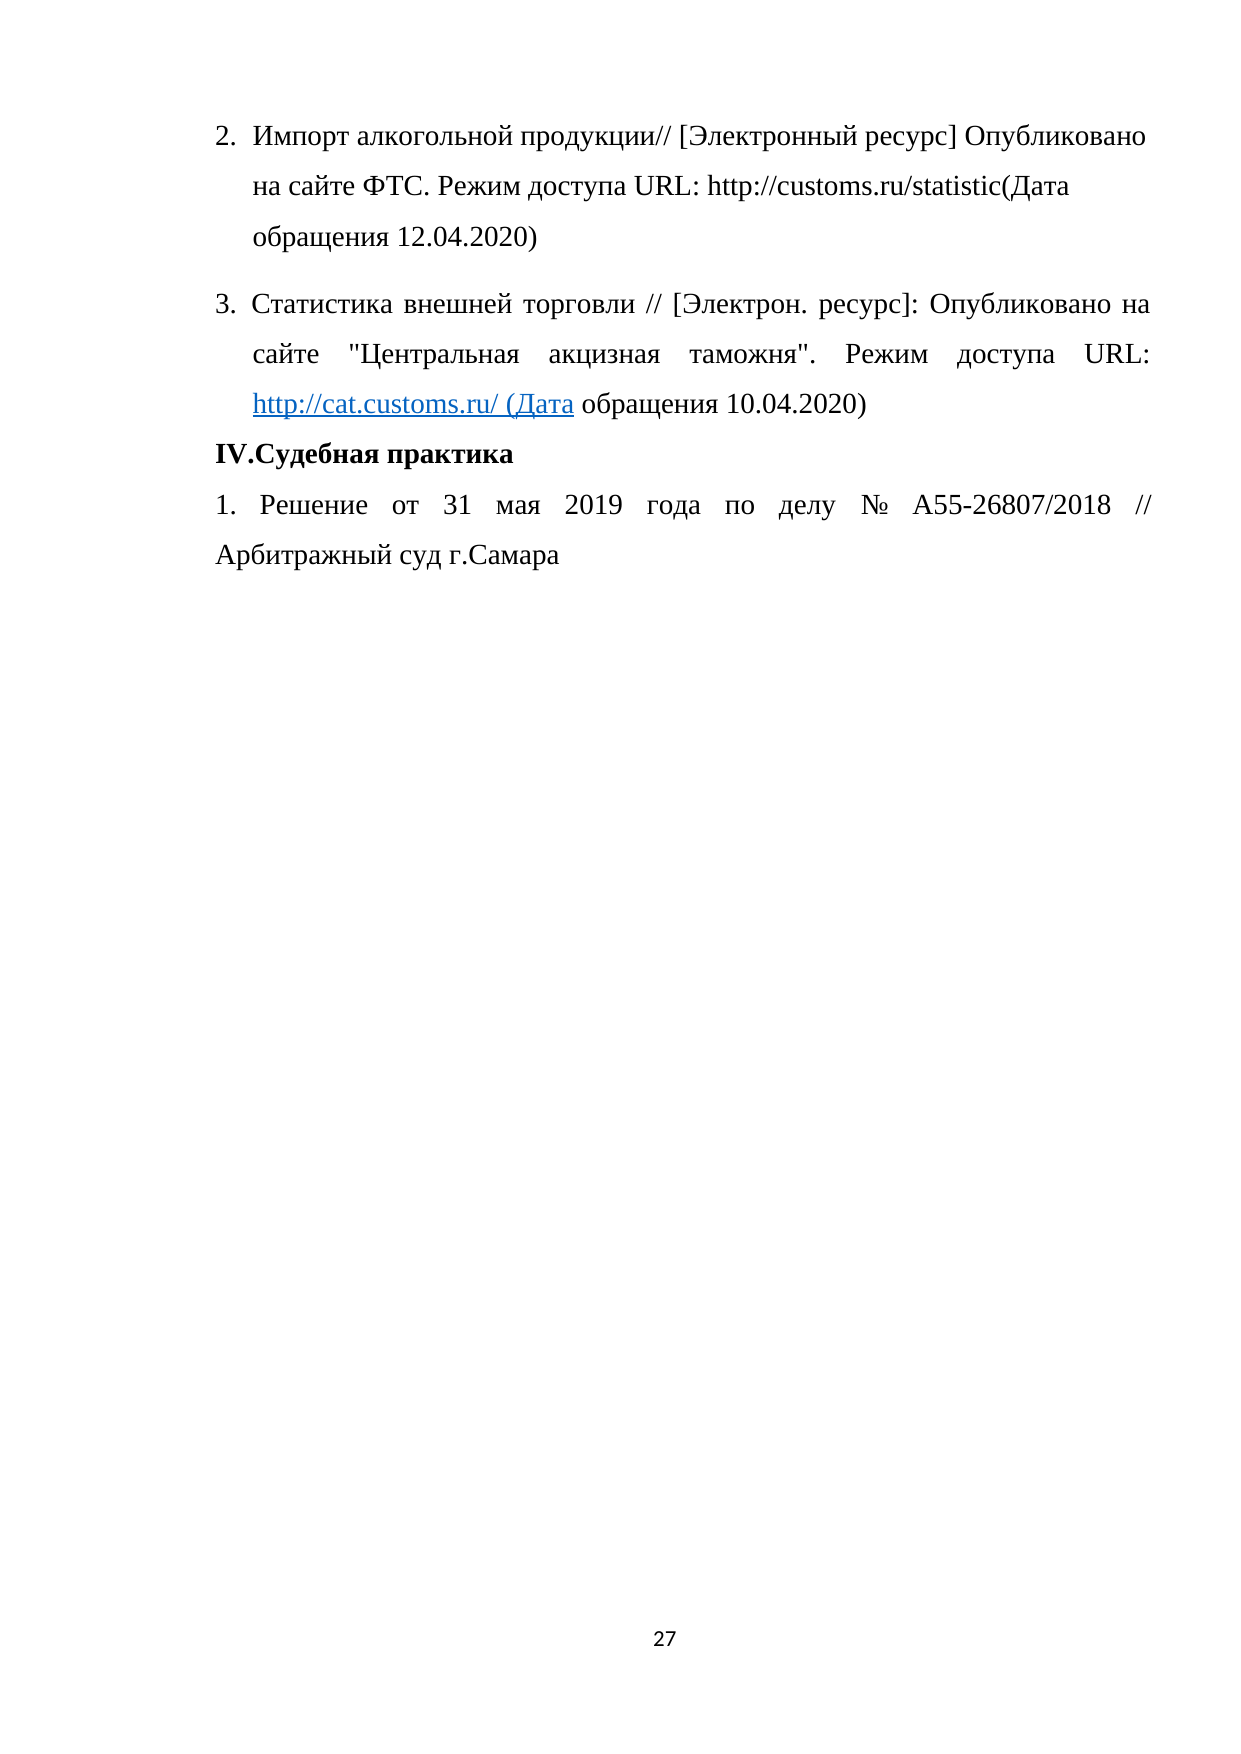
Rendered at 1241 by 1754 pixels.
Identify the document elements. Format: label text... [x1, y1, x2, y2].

list Статистика внешней торговли // [Электрон. ресурс]: Опубликовано на сайте "Центральная акцизная таможня". Режим доступа URL: http://cat.customs.ru/ (Дата обращения 10.04.2020) [215, 286, 1152, 420]
text 1. Решение от 31 мая 2019 года по делу № А55-26807/2018 // Арбитражный суд г.Самара [215, 487, 1152, 571]
list Импорт алкогольной продукции// [Электронный ресурс] Опубликовано на сайте ФТС. Режим доступа URL: http://customs.ru/statistic(Дата обращения 12.04.2020) [215, 118, 1152, 252]
text IV.Судебная практика [215, 437, 1152, 470]
